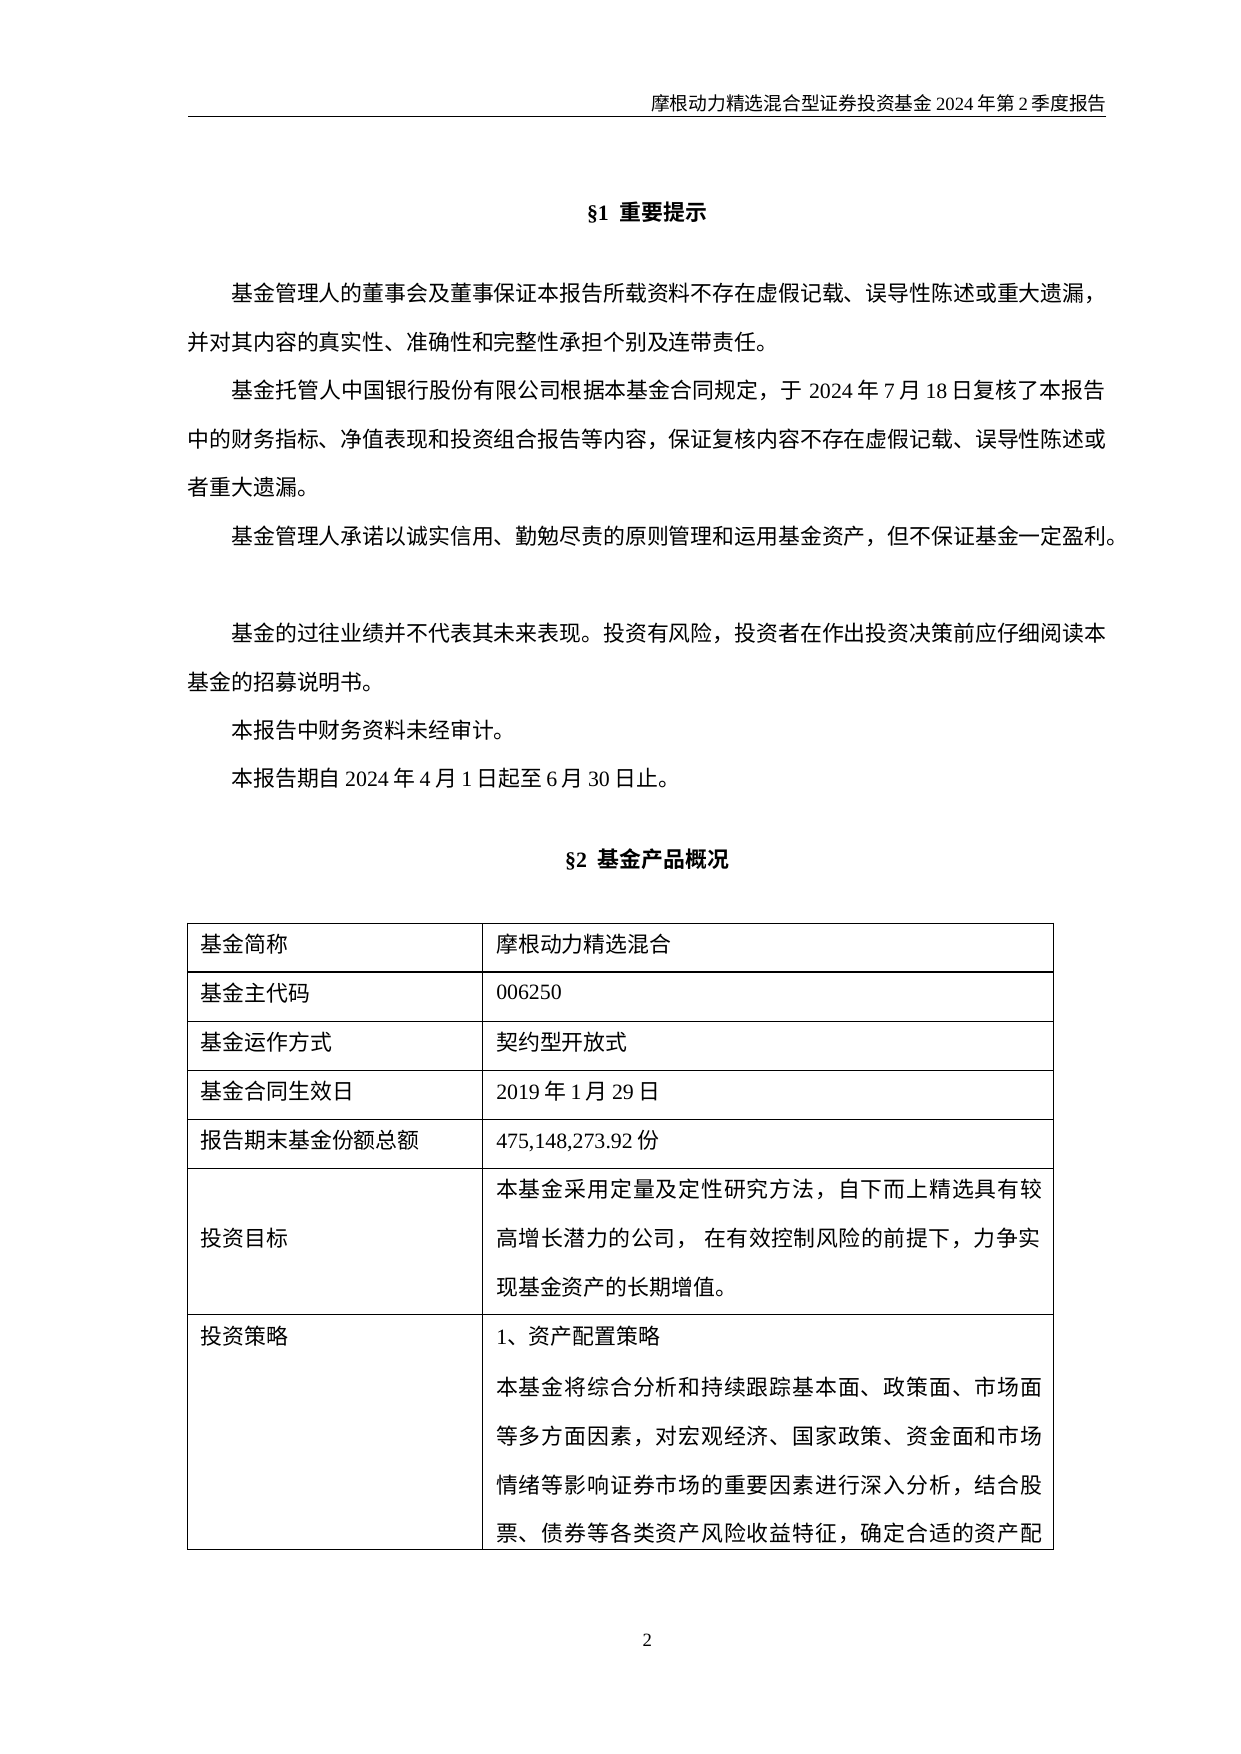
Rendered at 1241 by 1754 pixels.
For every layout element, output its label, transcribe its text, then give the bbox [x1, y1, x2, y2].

text 基金托管人中国银行股份有限公司根据本基金合同规定，于2024年7月18日复核了本报告中的财务指标、净值表现和投资组合报告等内容，保证复核内容不存在虚假记载、误导性陈述或者重大遗漏。 [187, 372, 1106, 502]
table_cell 投资目标 [188, 1169, 482, 1314]
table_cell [483, 1315, 1053, 1548]
text 基金管理人承诺以诚实信用、勤勉尽责的原则管理和运用基金资产，但不保证基金一定盈利。 [187, 518, 1106, 599]
table_cell 本基金采用定量及定性研究方法，自下而上精选具有较高增长潜力的公司， 在有效控制风险的前提下，力争实现基金资产的长期增值。 [483, 1169, 1053, 1314]
table_cell 基金运作方式 [188, 1022, 482, 1069]
table_header 摩根动力精选混合 [483, 924, 1053, 971]
table_cell 报告期末基金份额总额 [188, 1120, 482, 1168]
table_cell 契约型开放式 [483, 1022, 1053, 1069]
table_cell 475,148,273.92份 [483, 1120, 1053, 1168]
text 基金管理人的董事会及董事保证本报告所载资料不存在虚假记载、误导性陈述或重大遗漏，并对其内容的真实性、准确性和完整性承担个别及连带责任。 [187, 275, 1106, 357]
table_cell 006250 [483, 973, 1053, 1021]
table_cell 2019年1月29日 [483, 1071, 1053, 1119]
text 本报告期自2024年4月1日起至6月30日止。 [187, 761, 1106, 793]
subtitle §1 重要提示 [187, 194, 1106, 227]
table_cell 基金主代码 [188, 973, 482, 1021]
table_header 基金简称 [188, 924, 482, 971]
subtitle §2 基金产品概况 [187, 842, 1106, 874]
text 本报告中财务资料未经审计。 [187, 712, 1106, 745]
table_cell 投资策略 [188, 1315, 482, 1548]
text 基金的过往业绩并不代表其未来表现。投资有风险，投资者在作出投资决策前应仔细阅读本基金的招募说明书。 [187, 615, 1106, 697]
table_cell 基金合同生效日 [188, 1071, 482, 1119]
